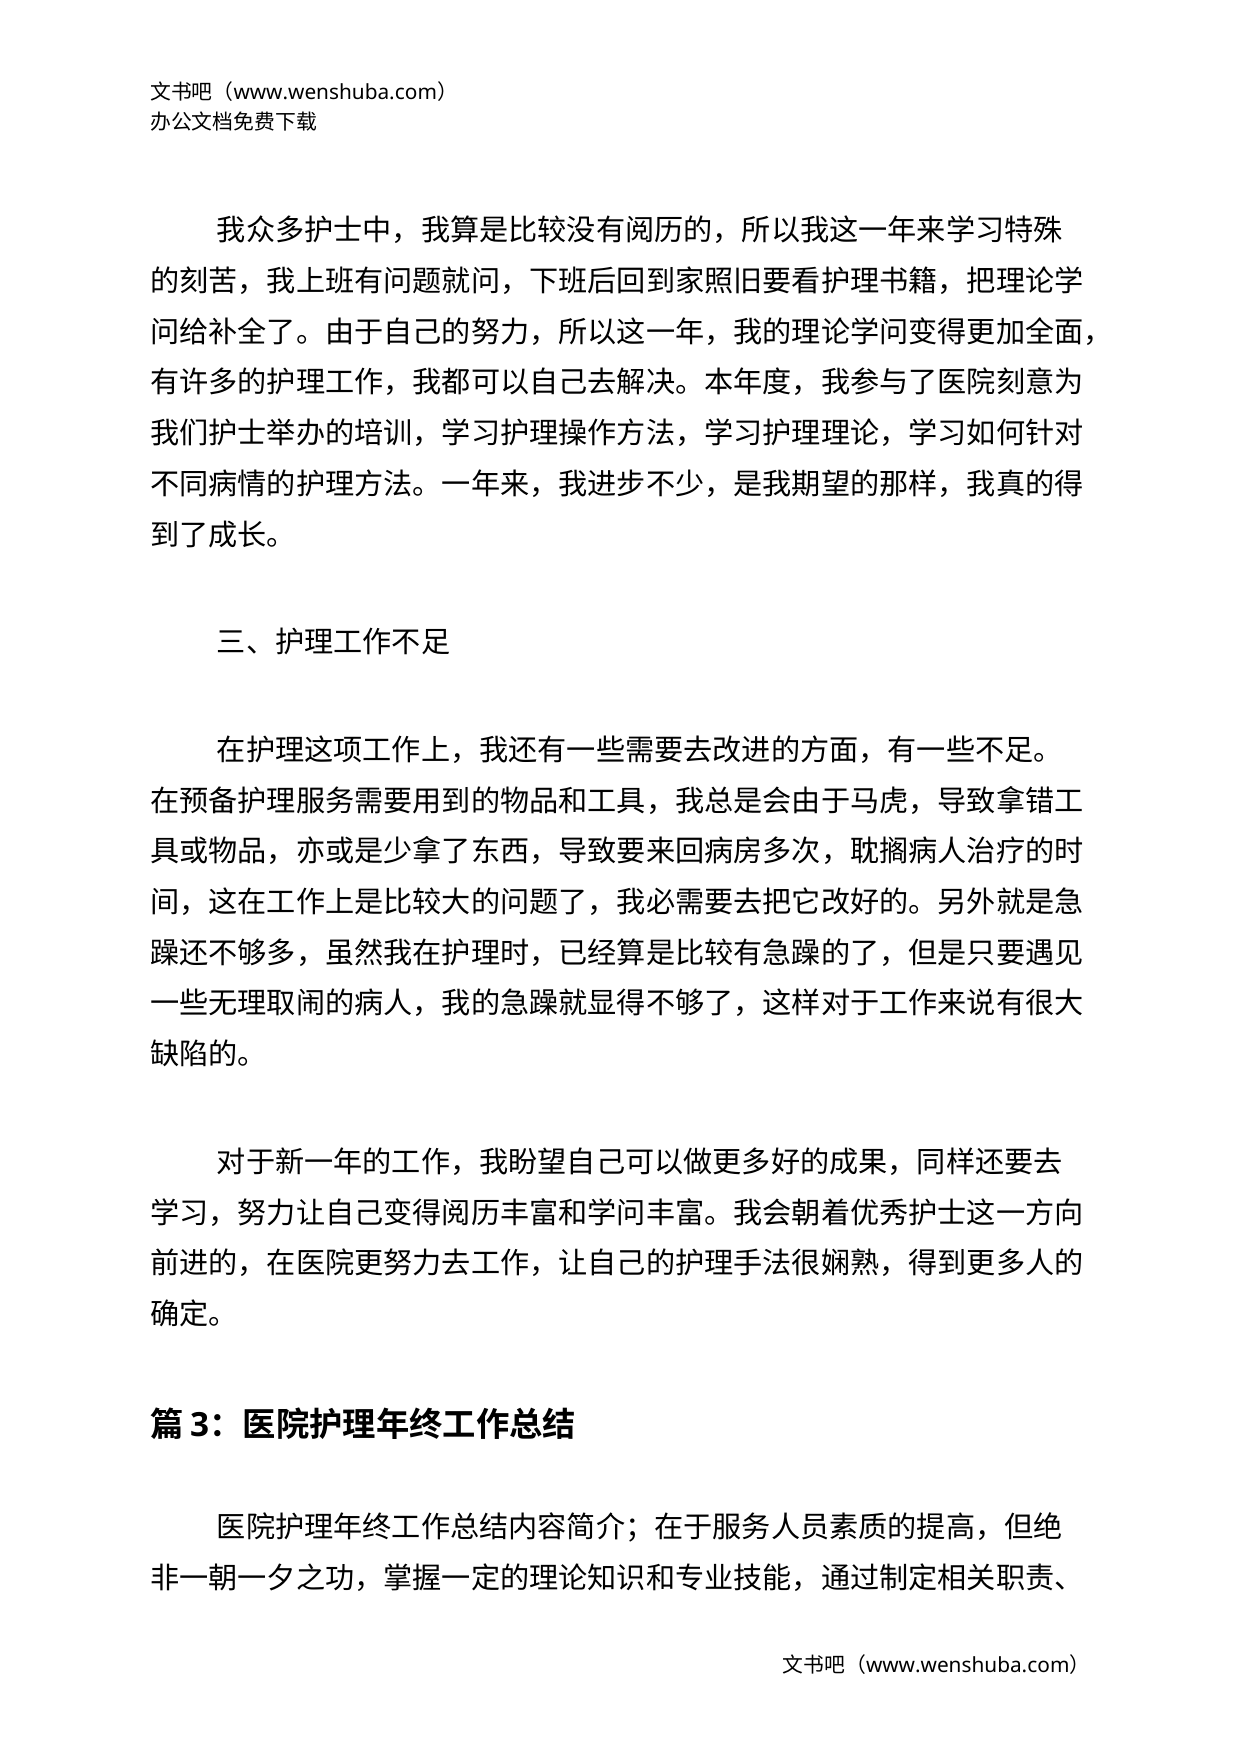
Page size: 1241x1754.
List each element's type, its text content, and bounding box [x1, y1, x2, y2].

text 篇3：医院护理年终工作总结 [150, 1398, 1090, 1447]
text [150, 1503, 1090, 1597]
text 三、护理工作不足 [150, 619, 1090, 661]
text 对于新一年的工作，我盼望自己可以做更多好的成果，同样还要去学习，努力让自己变得阅历丰富和学问丰富。我会朝着优秀护士这一方向前进的，在医院更努力去工作，让自己的护理手法很娴熟，得到更多人的确定。 [150, 1138, 1090, 1333]
text 我众多护士中，我算是比较没有阅历的，所以我这一年来学习特殊的刻苦，我上班有问题就问，下班后回到家照旧要看护理书籍，把理论学问给补全了。由于自己的努力，所以这一年，我的理论学问变得更加全面，有许多的护理工作，我都可以自己去解决。本年度，我参与了医院刻意为我们护士举办的培训，学习护理操作方法，学习护理理论，学习如何针对不同病情的护理方法。一年来，我进步不少，是我期望的那样，我真的得到了成长。 [150, 207, 1090, 553]
text 在护理这项工作上，我还有一些需要去改进的方面，有一些不足。在预备护理服务需要用到的物品和工具，我总是会由于马虎，导致拿错工具或物品，亦或是少拿了东西，导致要来回病房多次，耽搁病人治疗的时间，这在工作上是比较大的问题了，我必需要去把它改好的。另外就是急躁还不够多，虽然我在护理时，已经算是比较有急躁的了，但是只要遇见一些无理取闹的病人，我的急躁就显得不够了，这样对于工作来说有很大缺陷的。 [150, 726, 1090, 1073]
